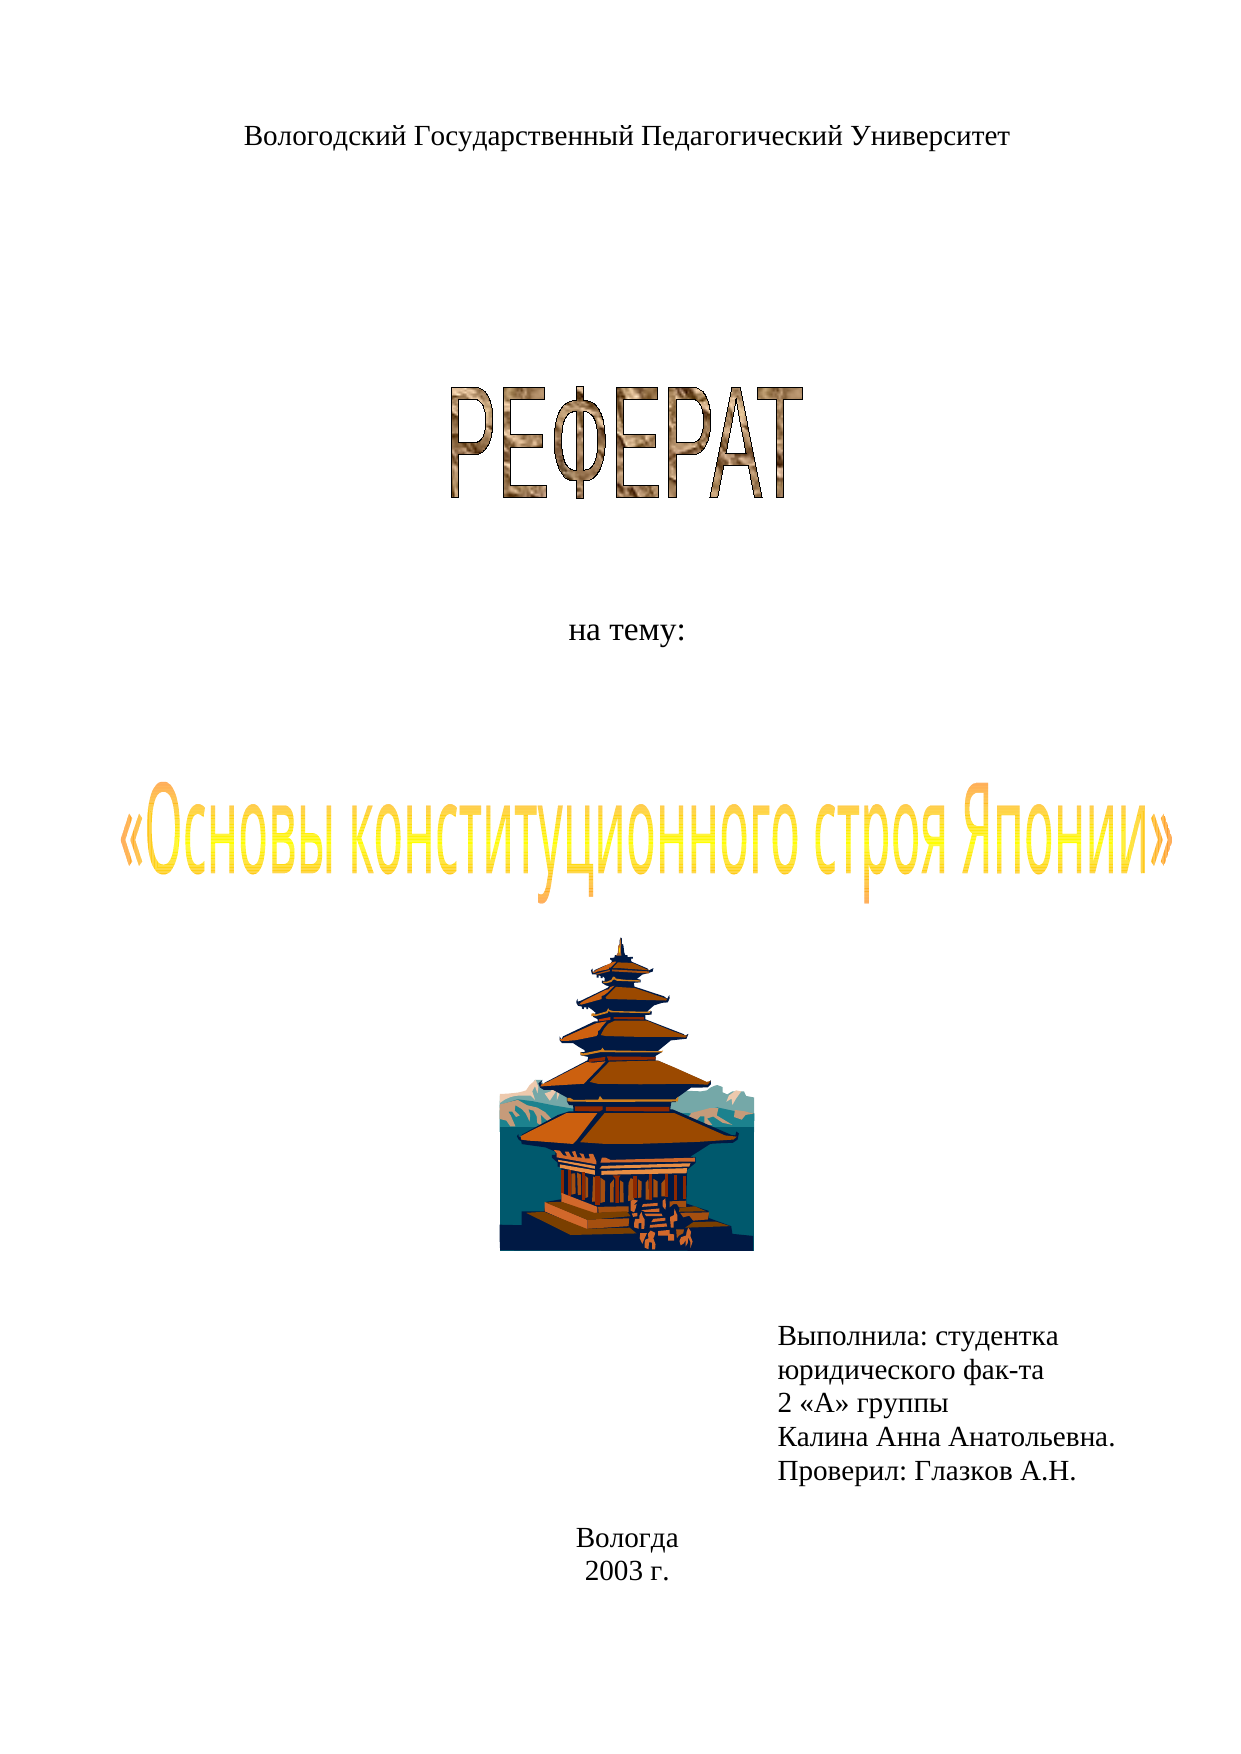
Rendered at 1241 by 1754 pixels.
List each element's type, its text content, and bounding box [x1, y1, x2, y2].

text 2003 г. [102, 1553, 1152, 1587]
text Проверил: Глазков А.Н. [777, 1453, 1152, 1486]
text Вологодский Государственный Педагогический Университет [102, 118, 1152, 152]
text Калина Анна Анатольевна. [777, 1419, 1152, 1453]
picture [758, 388, 802, 497]
text 2 «А» группы [777, 1386, 1152, 1419]
picture [504, 388, 546, 497]
text Вологда [102, 1520, 1152, 1553]
picture [554, 387, 606, 498]
text на тему: [102, 609, 1152, 648]
picture [452, 387, 493, 497]
text Выполнила: студентка юридического фак-та [777, 1318, 1152, 1386]
picture [710, 388, 762, 497]
picture [669, 387, 710, 497]
picture [617, 388, 658, 497]
